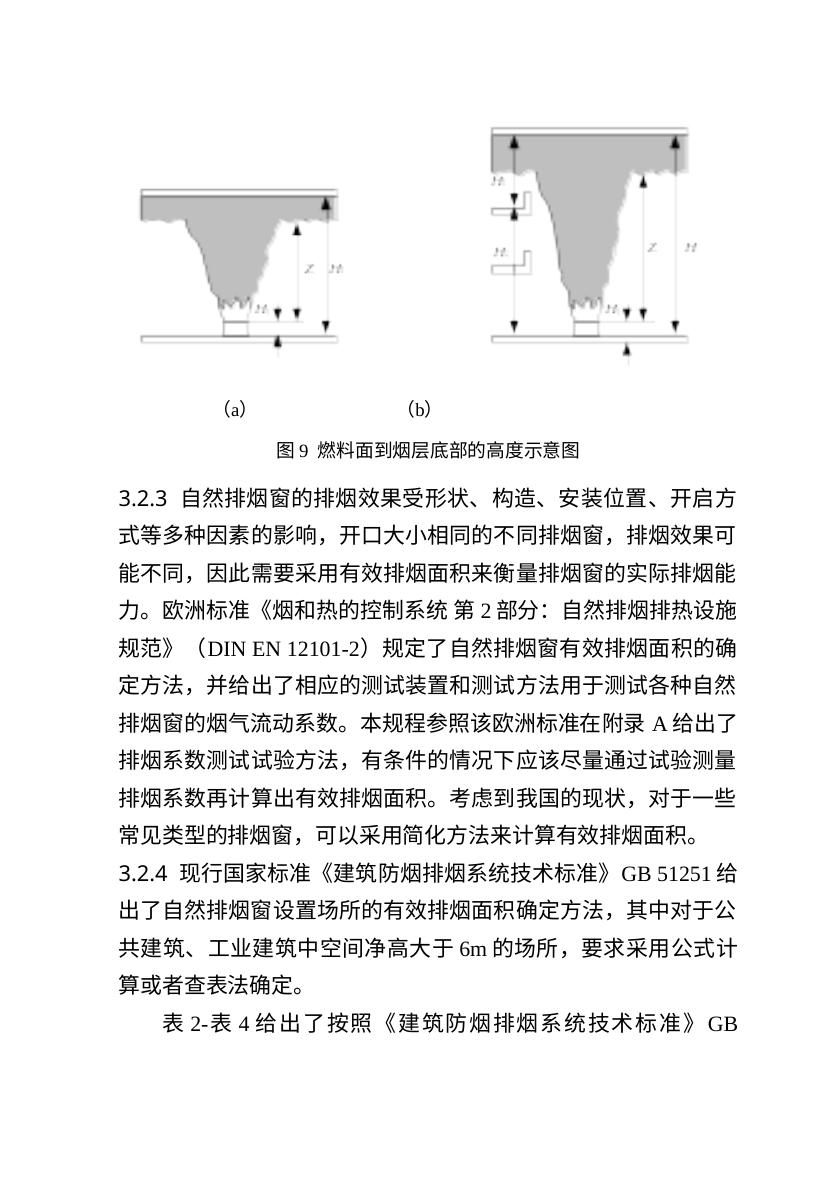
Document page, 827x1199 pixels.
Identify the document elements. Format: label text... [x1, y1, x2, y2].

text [118, 1001, 738, 1039]
text 3.2.4 现行国家标准《建筑防烟排烟系统技术标准》GB 51251给出了自然排烟窗设置场所的有效排烟面积确定方法，其中对于公共建筑、工业建筑中空间净高大于6m的场所，要求采用公式计算或者查表法确定。 [118, 851, 738, 1001]
text 3.2.3 自然排烟窗的排烟效果受形状、构造、安装位置、开启方式等多种因素的影响，开口大小相同的不同排烟窗，排烟效果可能不同，因此需要采用有效排烟面积来衡量排烟窗的实际排烟能力。欧洲标准《烟和热的控制系统 第2部分：自然排烟排热设施规范》（DIN EN 12101-2）规定了自然排烟窗有效排烟面积的确定方法，并给出了相应的测试装置和测试方法用于测试各种自然排烟窗的烟气流动系数。本规程参照该欧洲标准在附录A给出了排烟系数测试试验方法，有条件的情况下应该尽量通过试验测量排烟系数再计算出有效排烟面积。考虑到我国的现状，对于一些常见类型的排烟窗，可以采用简化方法来计算有效排烟面积。 [118, 476, 738, 851]
text （a） （b） [118, 395, 738, 422]
text 图9 燃料面到烟层底部的高度示意图 [118, 436, 738, 463]
